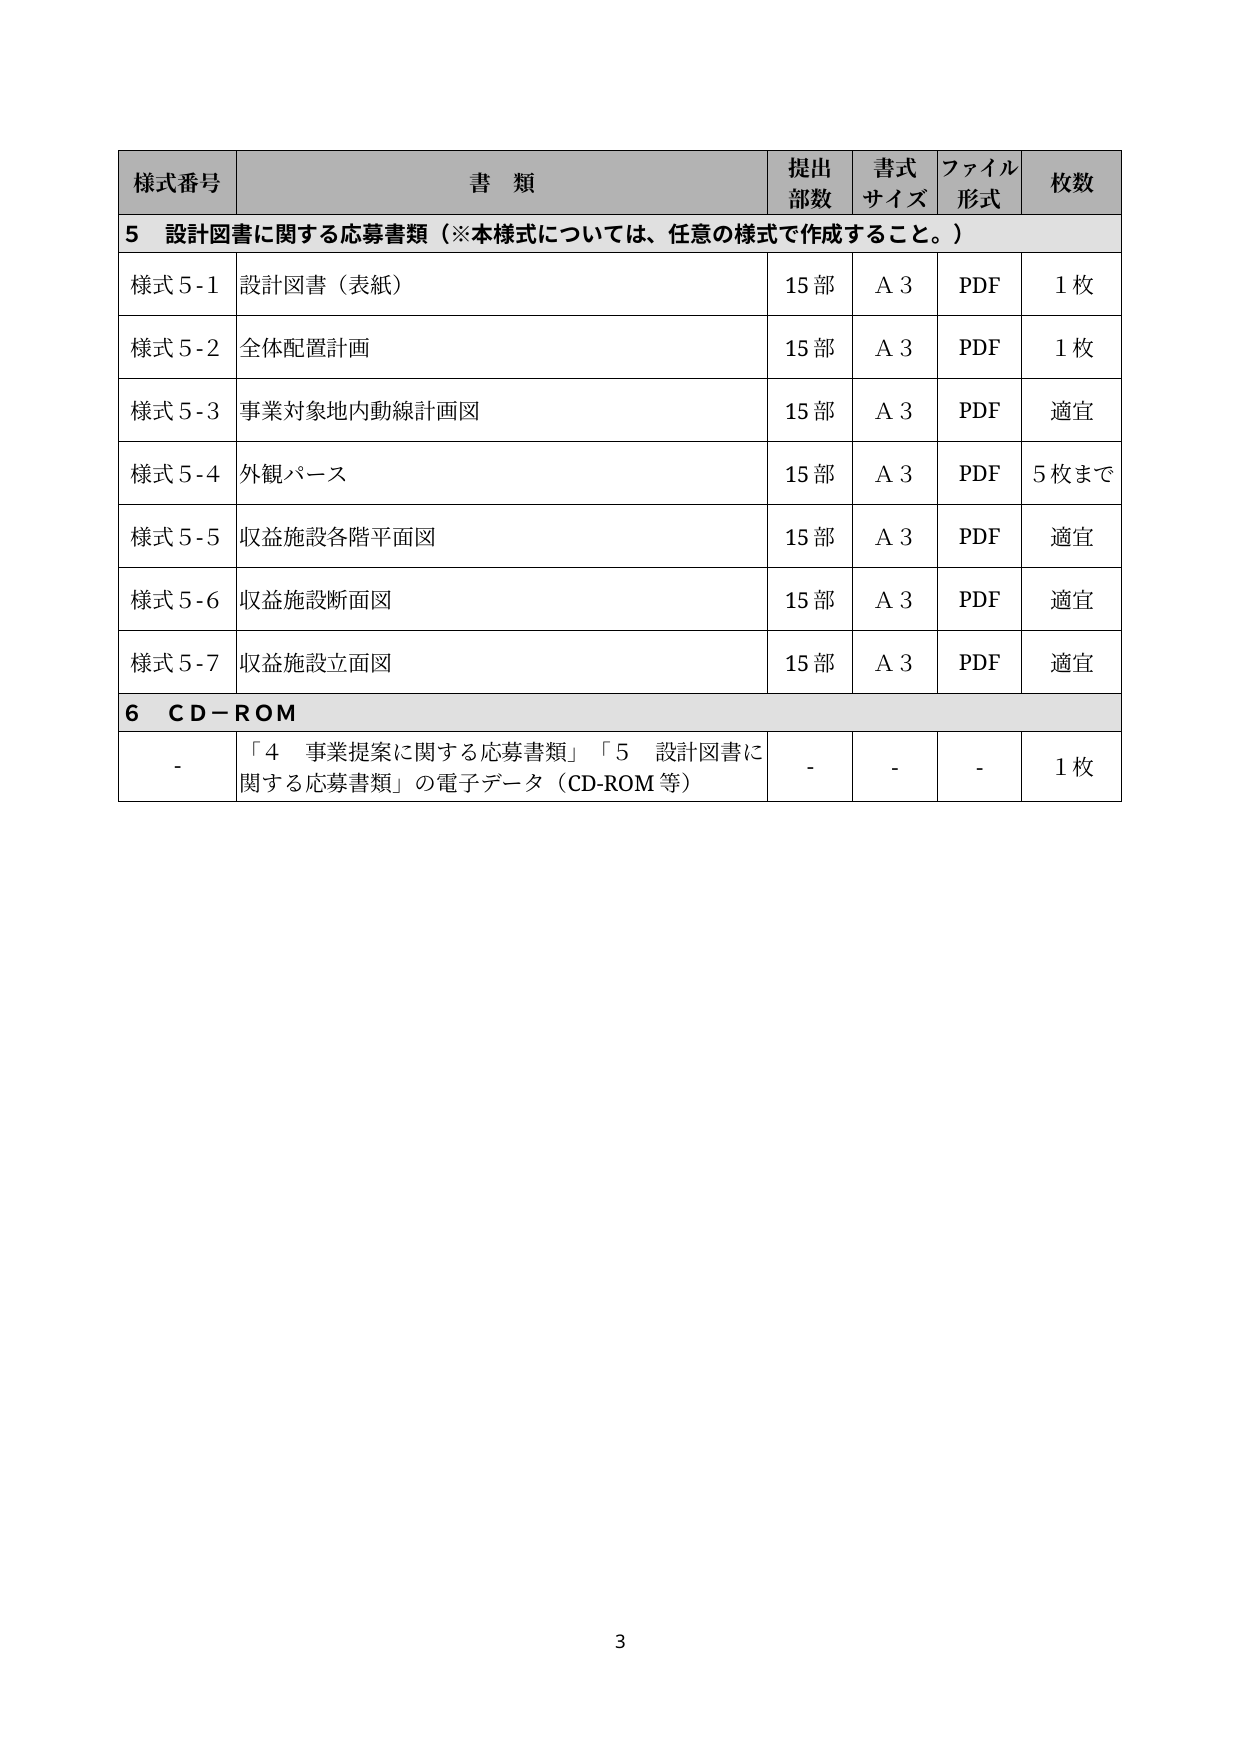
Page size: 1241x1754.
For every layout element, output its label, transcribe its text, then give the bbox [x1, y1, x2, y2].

table_cell 様式５-２ [119, 316, 236, 378]
table_cell 15部 [768, 316, 852, 378]
table_cell 15部 [768, 379, 852, 441]
table_cell 適宜 [1022, 379, 1121, 441]
table_cell ５ 設計図書に関する応募書類（※本様式については、任意の様式で作成すること。） [119, 215, 1121, 252]
table_cell - [938, 732, 1021, 801]
table_cell 適宜 [1022, 568, 1121, 630]
table_cell 15部 [768, 631, 852, 693]
table_cell 15部 [768, 442, 852, 504]
table_cell 様式５-３ [119, 379, 236, 441]
table_cell 様式５-５ [119, 505, 236, 567]
table_cell Ａ３ [853, 568, 937, 630]
table_cell 15部 [768, 505, 852, 567]
table_cell 収益施設各階平面図 [237, 505, 767, 567]
table_cell 15部 [768, 253, 852, 315]
table_cell ５枚まで [1022, 442, 1121, 504]
table_cell 収益施設断面図 [237, 568, 767, 630]
table_header 提出 部数 [768, 151, 852, 214]
table_cell 適宜 [1022, 505, 1121, 567]
table_cell Ａ３ [853, 253, 937, 315]
table_cell Ａ３ [853, 442, 937, 504]
table_cell - [853, 732, 937, 801]
table_cell 様式５-６ [119, 568, 236, 630]
table_cell Ａ３ [853, 631, 937, 693]
table_cell Ａ３ [853, 316, 937, 378]
table_cell 様式５-１ [119, 253, 236, 315]
table_cell 「４ 事業提案に関する応募書類」「５ 設計図書に関する応募書類」の電子データ（CD-ROM等） [237, 732, 767, 801]
table_header 書 類 [237, 151, 767, 214]
table_header 枚数 [1022, 151, 1121, 214]
table_cell Ａ３ [853, 379, 937, 441]
table_header 書式 サイズ [853, 151, 937, 214]
table_cell １枚 [1022, 732, 1121, 801]
table_cell PDF [938, 253, 1021, 315]
table_cell ６ ＣＤ－ＲＯＭ [119, 694, 1121, 731]
table_cell 様式５-４ [119, 442, 236, 504]
table_header ファイル形式 [938, 151, 1021, 214]
table_cell 収益施設立面図 [237, 631, 767, 693]
table_cell Ａ３ [853, 505, 937, 567]
table_cell PDF [938, 316, 1021, 378]
table_cell １枚 [1022, 253, 1121, 315]
table_cell PDF [938, 379, 1021, 441]
table_cell - [119, 732, 236, 801]
table_cell 様式５-７ [119, 631, 236, 693]
table_cell 設計図書（表紙） [237, 253, 767, 315]
table_cell 15部 [768, 568, 852, 630]
table_cell PDF [938, 631, 1021, 693]
table_cell １枚 [1022, 316, 1121, 378]
table_cell PDF [938, 442, 1021, 504]
table_cell 全体配置計画 [237, 316, 767, 378]
table_cell 適宜 [1022, 631, 1121, 693]
table_cell 外観パース [237, 442, 767, 504]
table_cell PDF [938, 505, 1021, 567]
table_cell - [768, 732, 852, 801]
table_cell 事業対象地内動線計画図 [237, 379, 767, 441]
table_cell PDF [938, 568, 1021, 630]
table_header 様式番号 [119, 151, 236, 214]
